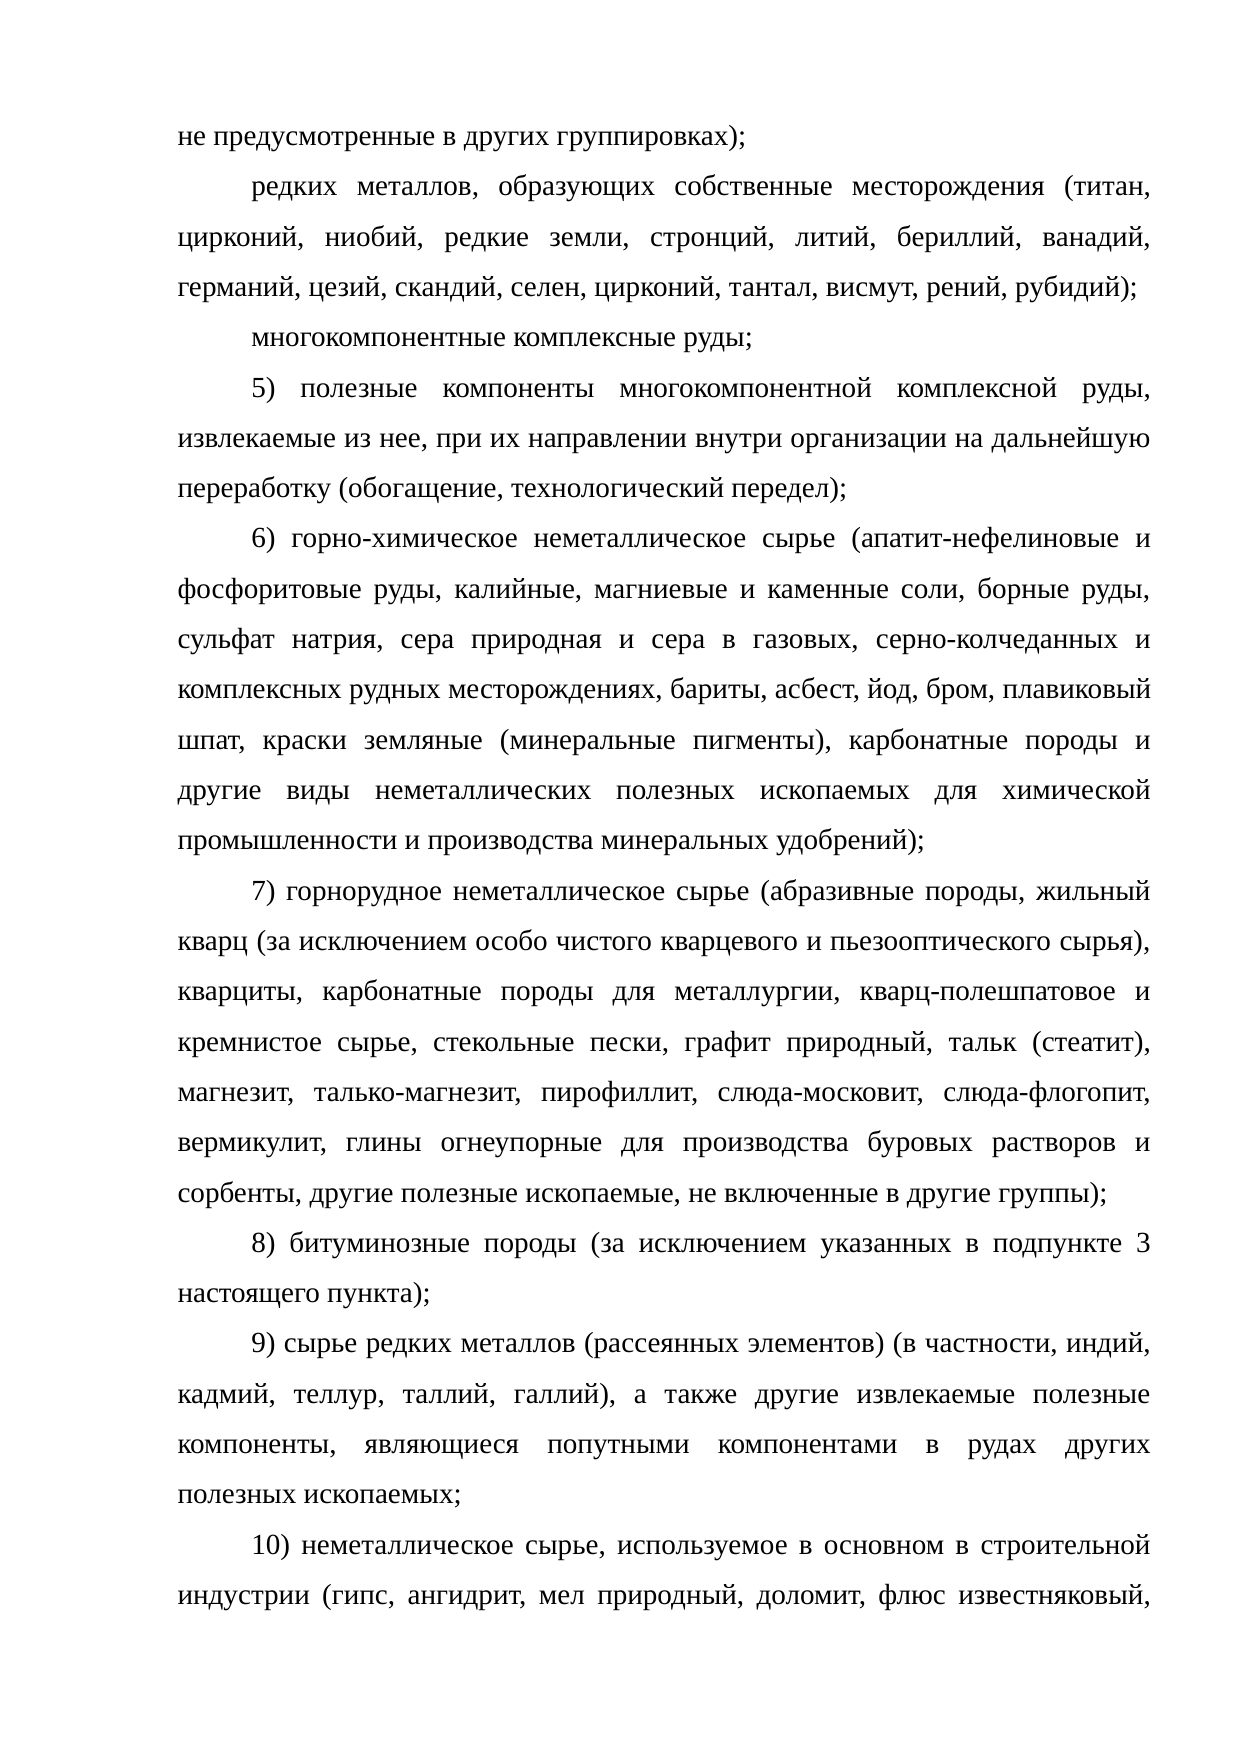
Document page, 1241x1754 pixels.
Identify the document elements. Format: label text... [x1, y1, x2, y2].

text 7) горнорудное неметаллическое сырье (абразивные породы, жильный кварц (за исключением особо чистого кварцевого и пьезооптического сырья), кварциты, карбонатные породы для металлургии, кварц-полешпатовое и кремнистое сырье, стекольные пески, графит природный, тальк (стеатит), магнезит, талько-магнезит, пирофиллит, слюда-московит, слюда-флогопит, вермикулит, глины огнеупорные для производства буровых растворов и сорбенты, другие полезные ископаемые, не включенные в другие группы); [177, 873, 1152, 1208]
text 5) полезные компоненты многокомпонентной комплексной руды, извлекаемые из нее, при их направлении внутри организации на дальнейшую переработку (обогащение, технологический передел); [177, 370, 1152, 504]
text 8) битуминозные породы (за исключением указанных в подпункте 3 настоящего пункта); [177, 1225, 1152, 1309]
text 9) сырье редких металлов (рассеянных элементов) (в частности, индий, кадмий, теллур, таллий, галлий), а также другие извлекаемые полезные компоненты, являющиеся попутными компонентами в рудах других полезных ископаемых; [177, 1326, 1152, 1510]
text многокомпонентные комплексные руды; [177, 319, 1152, 353]
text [177, 1527, 1152, 1611]
text редких металлов, образующих собственные месторождения (титан, цирконий, ниобий, редкие земли, стронций, литий, бериллий, ванадий, германий, цезий, скандий, селен, цирконий, тантал, висмут, рений, рубидий); [177, 168, 1152, 303]
text 6) горно-химическое неметаллическое сырье (апатит-нефелиновые и фосфоритовые руды, калийные, магниевые и каменные соли, борные руды, сульфат натрия, сера природная и сера в газовых, серно-колчеданных и комплексных рудных месторождениях, бариты, асбест, йод, бром, плавиковый шпат, краски земляные (минеральные пигменты), карбонатные породы и другие виды неметаллических полезных ископаемых для химической промышленности и производства минеральных удобрений); [177, 521, 1152, 856]
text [177, 118, 1152, 152]
